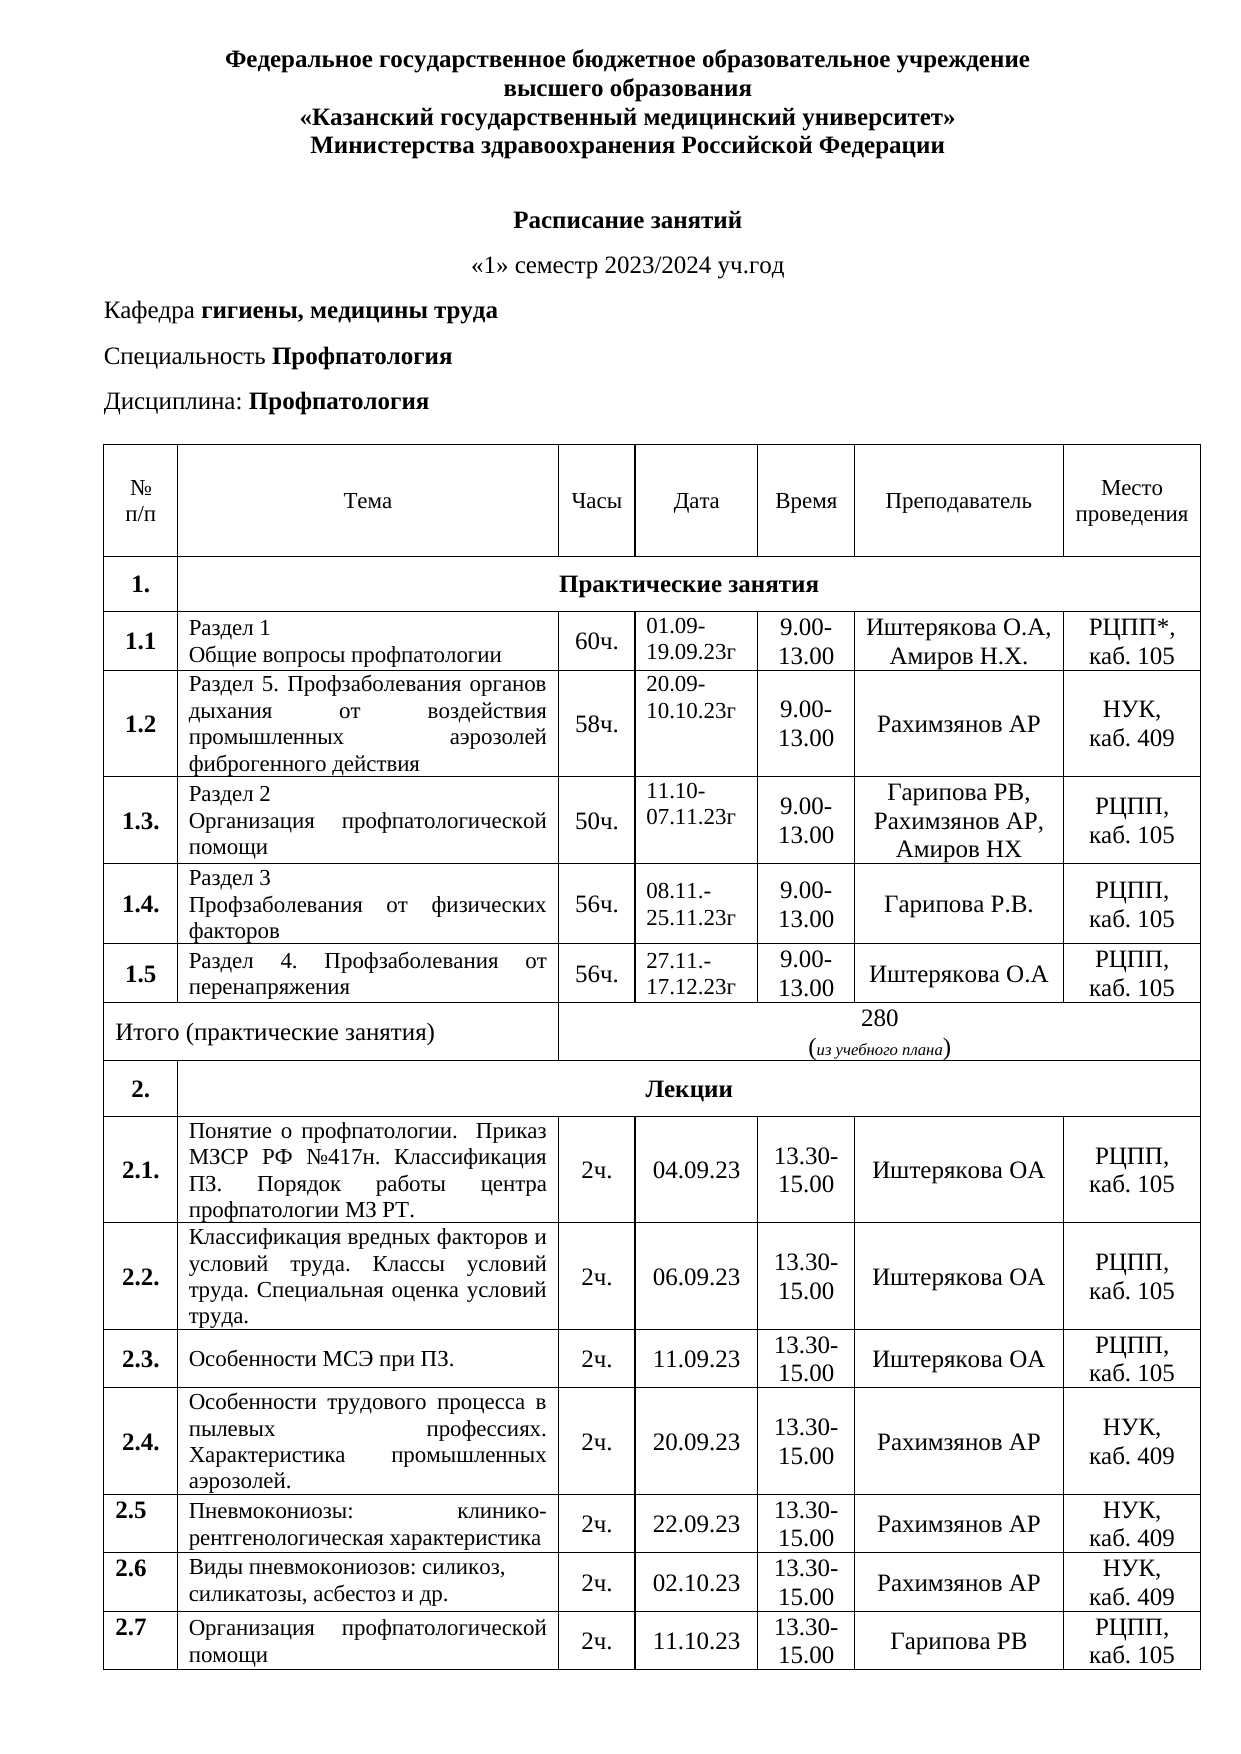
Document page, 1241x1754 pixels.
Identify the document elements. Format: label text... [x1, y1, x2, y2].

table_cell 280 (из учебного плана) [559, 1003, 1200, 1060]
table_cell 27.11.-17.12.23г [636, 944, 757, 1002]
table_cell Раздел 4. Профзаболевания от перенапряжения [178, 944, 558, 1002]
table_cell 13.30-15.00 [758, 1117, 854, 1222]
table_cell 50ч. [559, 777, 634, 863]
table_cell 02.10.23 [636, 1553, 757, 1611]
table_cell Гарипова Р.В. [855, 864, 1063, 943]
table_cell Рахимзянов АР [855, 1495, 1063, 1552]
table_cell 9.00-13.00 [758, 671, 854, 776]
table_cell 13.30-15.00 [758, 1330, 854, 1387]
table_cell 13.30-15.00 [758, 1612, 854, 1669]
table_cell 11.10-07.11.23г [636, 777, 757, 863]
table_cell 2.2. [104, 1223, 177, 1329]
table_cell Рахимзянов АР [855, 1388, 1063, 1494]
table_cell 9.00-13.00 [758, 612, 854, 669]
text Кафедра гигиены, медицины труда [103, 296, 1152, 324]
table_cell Пневмокониозы: клинико-рентгенологическая характеристика [178, 1495, 558, 1552]
table_cell Раздел 2 Организация профпатологической помощи [178, 777, 558, 863]
table_cell Особенности трудового процесса в пылевых профессиях. Характеристика промышленных аэрозолей. [178, 1388, 558, 1494]
table_cell 56ч. [559, 944, 634, 1002]
table_header Время [758, 445, 854, 556]
table_cell 04.09.23 [636, 1117, 757, 1222]
table_cell Рахимзянов АР [855, 1553, 1063, 1611]
table_cell Особенности МСЭ при ПЗ. [178, 1330, 558, 1387]
table_cell 2.7 [104, 1612, 177, 1669]
table_cell 1.3. [104, 777, 177, 863]
subtitle Министерства здравоохранения Российской Федерации [103, 131, 1152, 159]
table_cell РЦПП, каб. 105 [1064, 944, 1200, 1002]
table_cell 2ч. [559, 1553, 634, 1611]
table_header Место проведения [1064, 445, 1200, 556]
text Специальность Профпатология [103, 341, 1152, 370]
subtitle Федеральное государственное бюджетное образовательное учреждение [103, 44, 1152, 73]
table_cell 60ч. [559, 612, 634, 669]
table_cell Практические занятия [178, 557, 1200, 611]
table_cell 2.1. [104, 1117, 177, 1222]
table_cell 2ч. [559, 1330, 634, 1387]
table_cell 13.30-15.00 [758, 1553, 854, 1611]
table_cell 2.3. [104, 1330, 177, 1387]
subtitle высшего образования [103, 73, 1152, 102]
table_cell 20.09-10.10.23г [636, 671, 757, 776]
table_header Часы [559, 445, 634, 556]
table_cell 01.09-19.09.23г [636, 612, 757, 669]
table_cell Раздел 1 Общие вопросы профпатологии [178, 612, 558, 669]
table_cell РЦПП*, каб. 105 [1064, 612, 1200, 669]
table_cell 2. [104, 1061, 177, 1116]
table_cell Иштерякова О.А [855, 944, 1063, 1002]
table_cell Рахимзянов АР [855, 671, 1063, 776]
table_cell Раздел 5. Профзаболевания органов дыхания от воздействия промышленных аэрозолей фиброгенного действия [178, 671, 558, 776]
subtitle «Казанский государственный медицинский университет» [103, 102, 1152, 131]
table_cell 06.09.23 [636, 1223, 757, 1329]
table_cell 22.09.23 [636, 1495, 757, 1552]
table_header Преподаватель [855, 445, 1063, 556]
table_cell Раздел 3 Профзаболевания от физических факторов [178, 864, 558, 943]
table_cell 1.2 [104, 671, 177, 776]
table_cell РЦПП, каб. 105 [1064, 1330, 1200, 1387]
table_cell 1.5 [104, 944, 177, 1002]
table_cell 2ч. [559, 1612, 634, 1669]
table_cell 56ч. [559, 864, 634, 943]
table_cell Гарипова РВ [855, 1612, 1063, 1669]
table_cell 2ч. [559, 1223, 634, 1329]
table_cell РЦПП, каб. 105 [1064, 1612, 1200, 1669]
text Расписание занятий [103, 205, 1152, 233]
table_cell Итого (практические занятия) [104, 1003, 558, 1060]
table_header № п/п [104, 445, 177, 556]
table_cell Иштерякова ОА [855, 1330, 1063, 1387]
table_cell 2.6 [104, 1553, 177, 1611]
table_cell 9.00-13.00 [758, 944, 854, 1002]
table_cell 11.10.23 [636, 1612, 757, 1669]
text Дисциплина: Профпатология [103, 386, 1152, 415]
table_cell 08.11.-25.11.23г [636, 864, 757, 943]
table_cell 13.30-15.00 [758, 1223, 854, 1329]
table_cell НУК, каб. 409 [1064, 1553, 1200, 1611]
table_cell 11.09.23 [636, 1330, 757, 1387]
table_header Дата [636, 445, 757, 556]
table_cell НУК, каб. 409 [1064, 1388, 1200, 1494]
table_cell Понятие о профпатологии. Приказ МЗСР РФ №417н. Классификация ПЗ. Порядок работы центра профпатологии МЗ РТ. [178, 1117, 558, 1222]
table_cell 2.4. [104, 1388, 177, 1494]
table_cell 13.30-15.00 [758, 1495, 854, 1552]
table_cell 1. [104, 557, 177, 611]
table_cell РЦПП, каб. 105 [1064, 1117, 1200, 1222]
table_cell Иштерякова О.А, Амиров Н.Х. [855, 612, 1063, 669]
table_cell Иштерякова ОА [855, 1223, 1063, 1329]
table_cell 2ч. [559, 1495, 634, 1552]
table_cell НУК, каб. 409 [1064, 671, 1200, 776]
table_cell Гарипова РВ, Рахимзянов АР, Амиров НХ [855, 777, 1063, 863]
table_cell 58ч. [559, 671, 634, 776]
table_cell 13.30-15.00 [758, 1388, 854, 1494]
table_cell 2ч. [559, 1388, 634, 1494]
table_cell 20.09.23 [636, 1388, 757, 1494]
table_cell 9.00-13.00 [758, 777, 854, 863]
table_cell 1.4. [104, 864, 177, 943]
table_cell Лекции [178, 1061, 1200, 1116]
table_cell РЦПП, каб. 105 [1064, 777, 1200, 863]
table_cell НУК, каб. 409 [1064, 1495, 1200, 1552]
table_cell 2.5 [104, 1495, 177, 1552]
table_cell Классификация вредных факторов и условий труда. Классы условий труда. Специальная оценка условий труда. [178, 1223, 558, 1329]
table_cell РЦПП, каб. 105 [1064, 1223, 1200, 1329]
table_header Тема [178, 445, 558, 556]
table_cell 1.1 [104, 612, 177, 669]
table_cell Организация профпатологической помощи [178, 1612, 558, 1669]
table_cell Виды пневмокониозов: силикоз, силикатозы, асбестоз и др. [178, 1553, 558, 1611]
table_cell РЦПП, каб. 105 [1064, 864, 1200, 943]
table_cell 9.00-13.00 [758, 864, 854, 943]
text «1» семестр 2023/2024 уч.год [103, 250, 1152, 279]
table_cell 2ч. [559, 1117, 634, 1222]
table_cell Иштерякова ОА [855, 1117, 1063, 1222]
